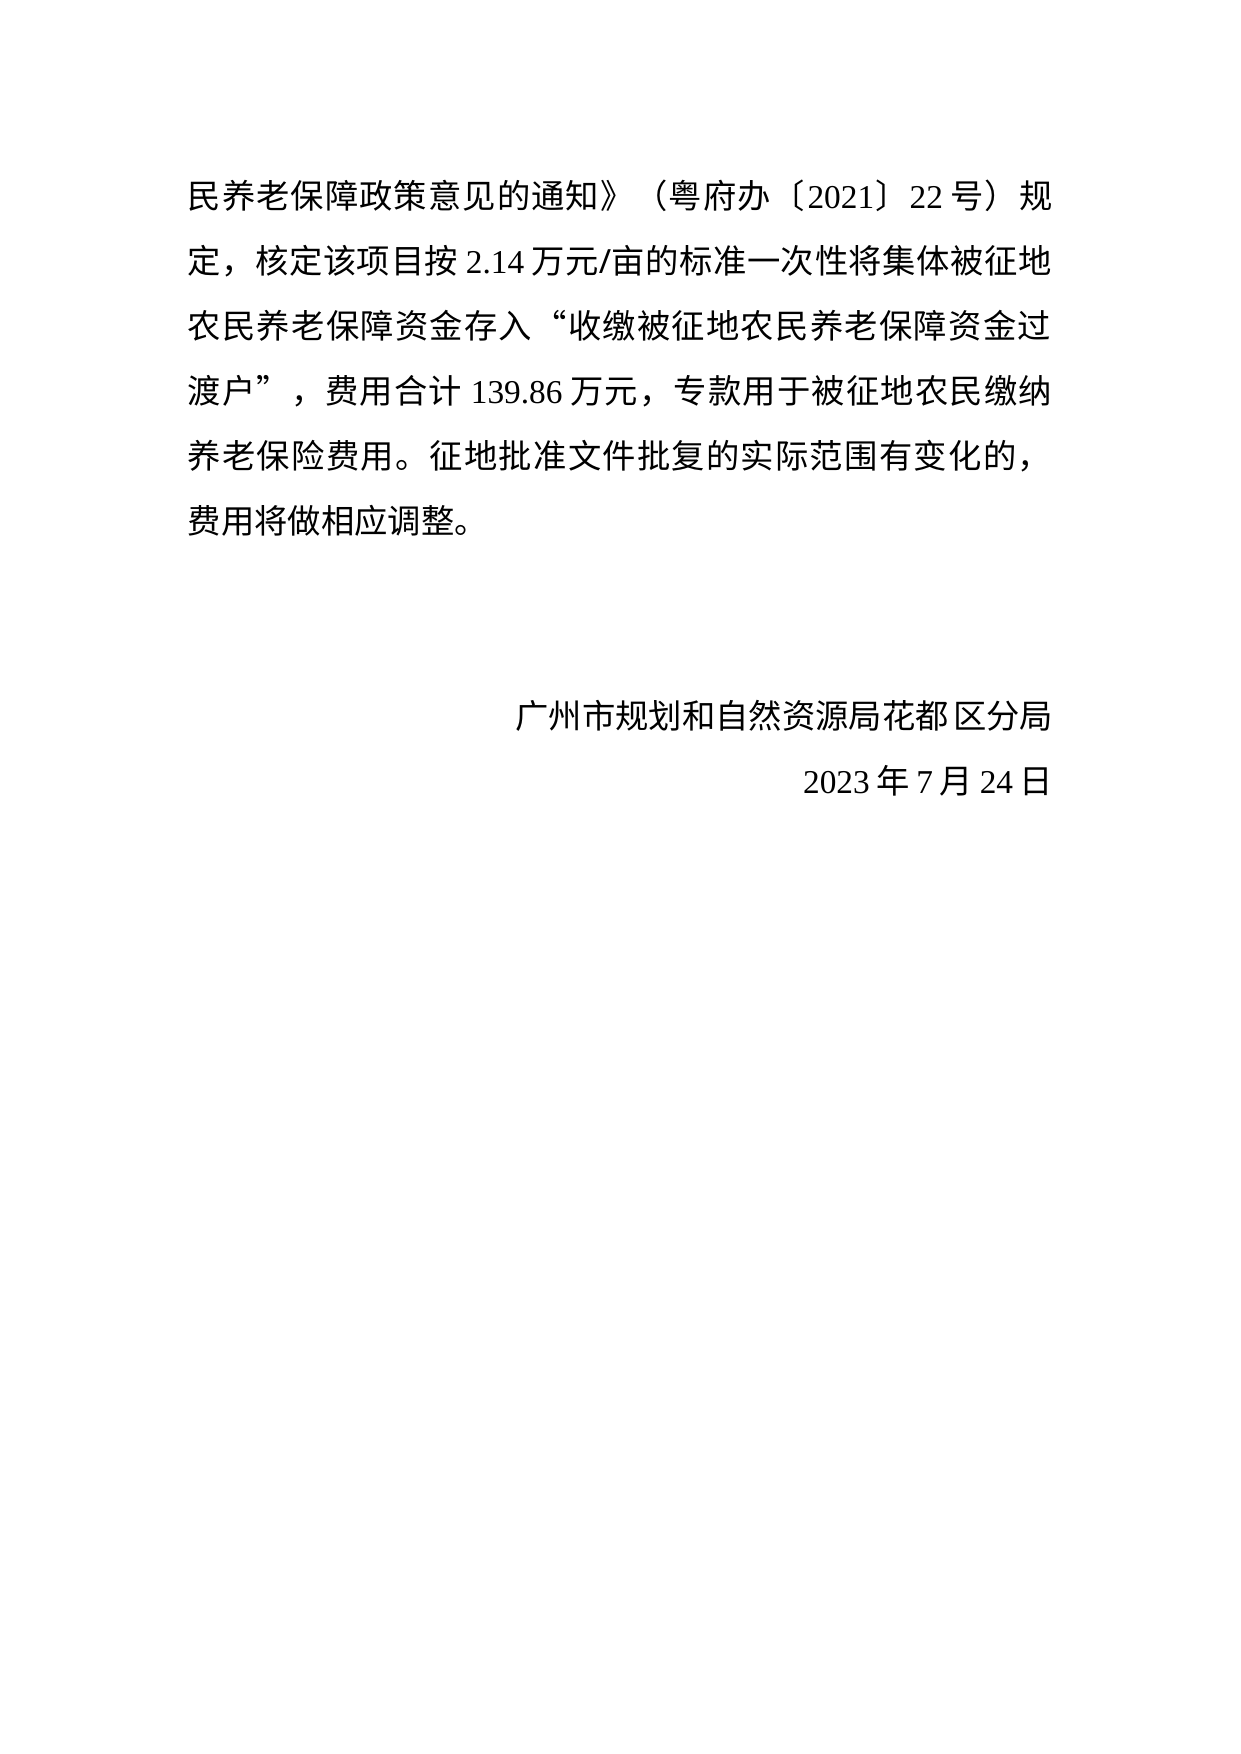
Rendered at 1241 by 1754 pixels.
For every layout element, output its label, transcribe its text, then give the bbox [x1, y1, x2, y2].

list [187, 162, 1053, 552]
text 广州市规划和自然资源局花都 区分局 [187, 682, 1053, 747]
text 2023年7月24日 [187, 747, 1053, 812]
